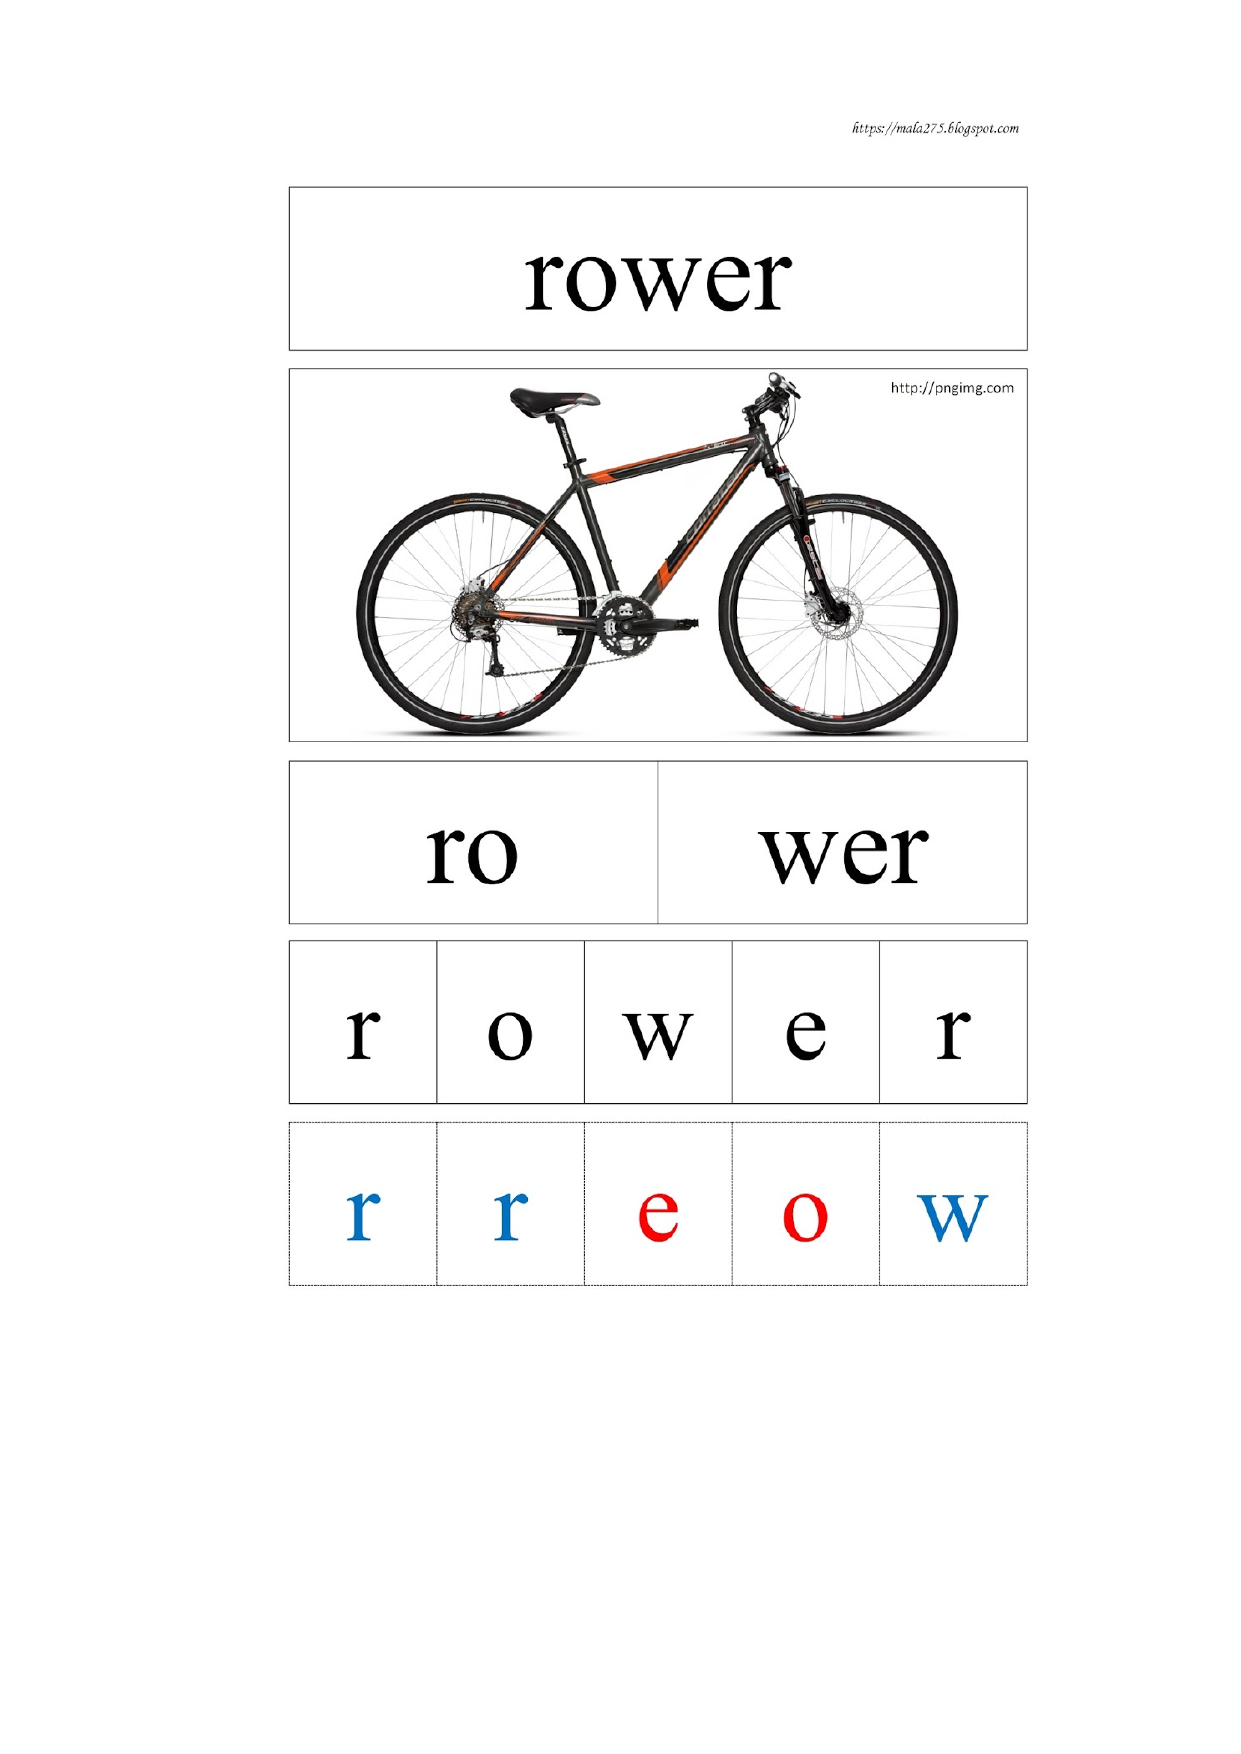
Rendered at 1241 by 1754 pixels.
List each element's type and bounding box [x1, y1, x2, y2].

picture [185, 75, 1130, 1410]
